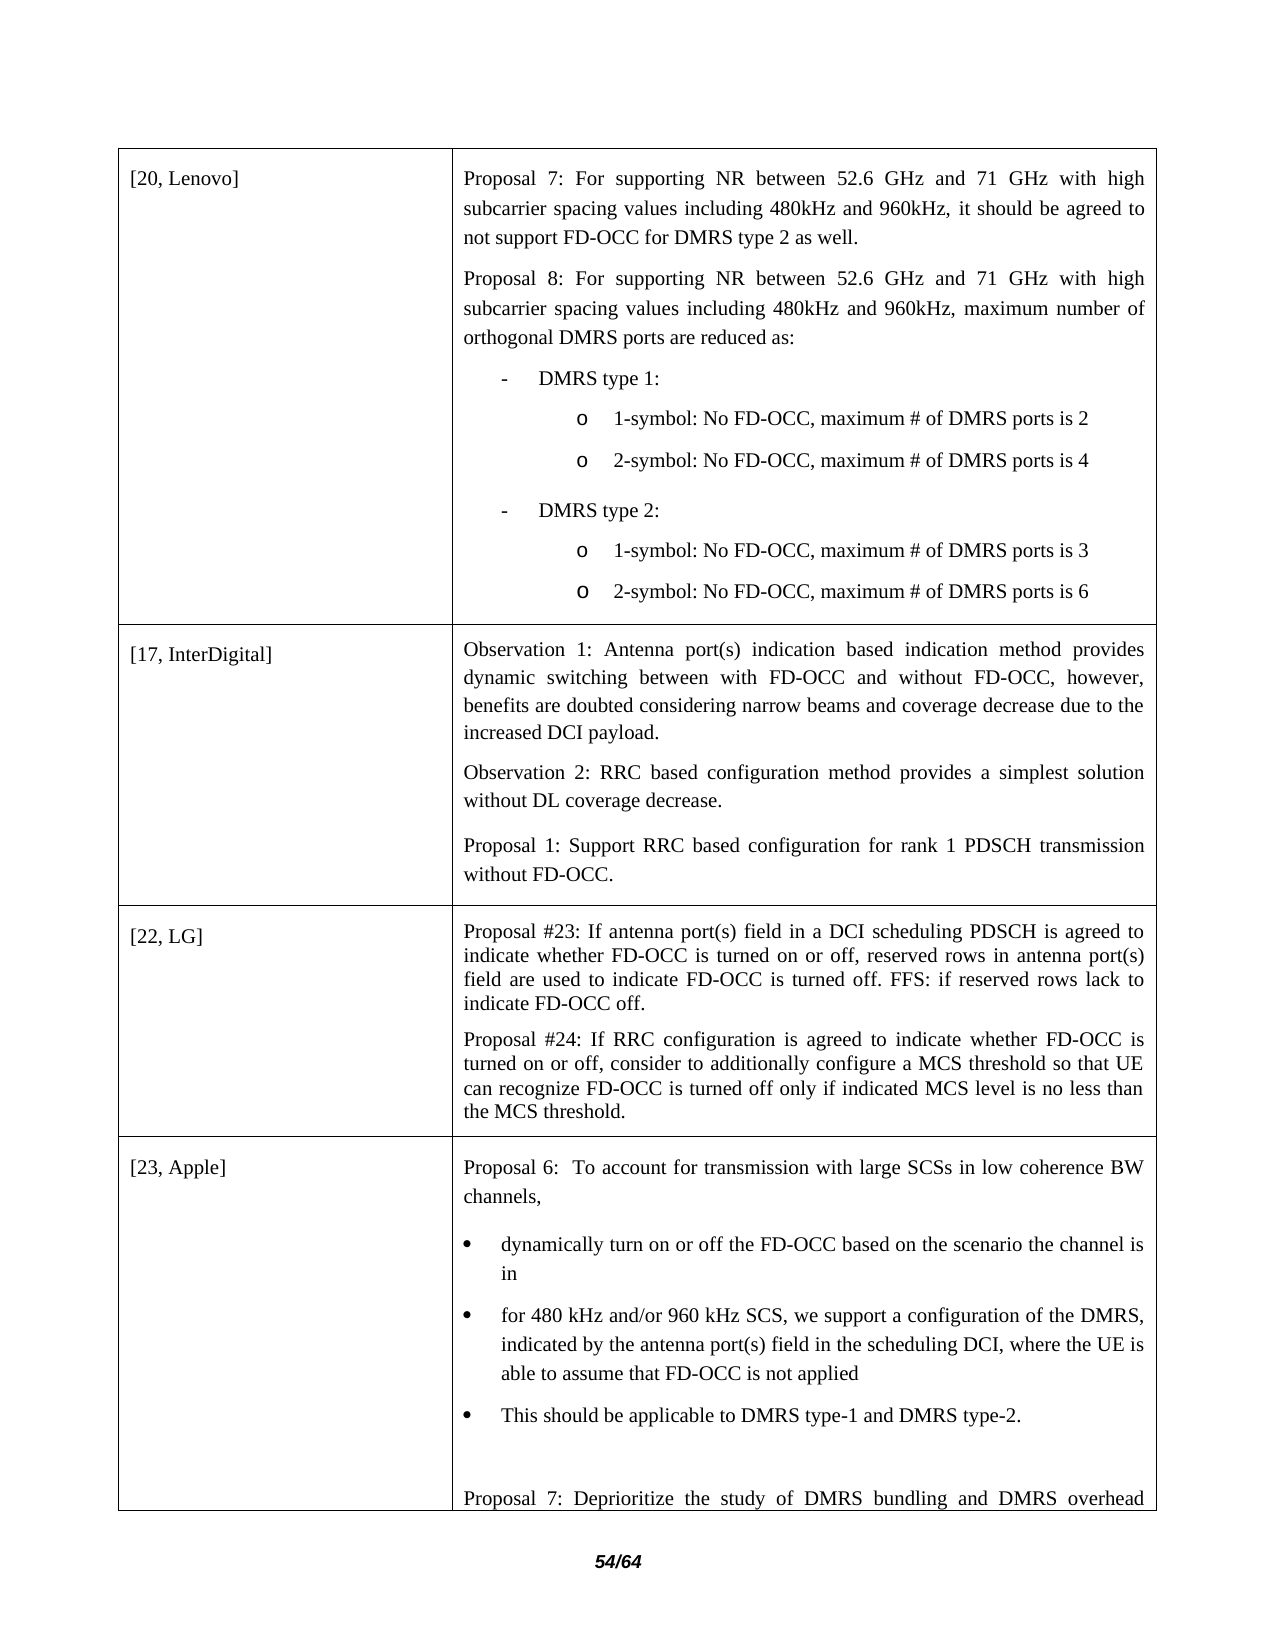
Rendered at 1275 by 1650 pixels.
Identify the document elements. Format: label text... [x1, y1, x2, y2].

table_cell Proposal #23: If antenna port(s) field in a DCI scheduling PDSCH is agreed to indicate whether FD-OCC is turned on or off, reserved rows in antenna port(s) field are used to indicate FD-OCC is turned off. FFS: if reserved rows lack to indicate FD-OCC off. Proposal #24: If RRC configuration is agreed to indicate whether FD-OCC is turned on or off, consider to additionally configure a MCS threshold so that UE can recognize FD-OCC is turned off only if indicated MCS level is no less than the MCS threshold. [453, 906, 1156, 1136]
table_cell [17, InterDigital] [119, 625, 452, 905]
table_cell [23, Apple] [119, 1137, 452, 1510]
table_cell Observation 1: Antenna port(s) indication based indication method provides dynamic switching between with FD-OCC and without FD-OCC, however, benefits are doubted considering narrow beams and coverage decrease due to the increased DCI payload. Observation 2: RRC based configuration method provides a simplest solution without DL coverage decrease. Proposal 1: Support RRC based configuration for rank 1 PDSCH transmission without FD-OCC. [453, 625, 1156, 905]
table_cell [22, LG] [119, 906, 452, 1136]
table_cell [20, Lenovo] [119, 149, 452, 624]
table_cell Proposal 7: For supporting NR between 52.6 GHz and 71 GHz with high subcarrier spacing values including 480kHz and 960kHz, it should be agreed to not support FD-OCC for DMRS type 2 as well. Proposal 8: For supporting NR between 52.6 GHz and 71 GHz with high subcarrier spacing values including 480kHz and 960kHz, maximum number of orthogonal DMRS ports are reduced as: DMRS type 1: 1-symbol: No FD-OCC, maximum # of DMRS ports is 2 2-symbol: No FD-OCC, maximum # of DMRS ports is 4 DMRS type 2: 1-symbol: No FD-OCC, maximum # of DMRS ports is 3 2-symbol: No FD-OCC, maximum # of DMRS ports is 6 [453, 149, 1156, 624]
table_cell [453, 1137, 1156, 1510]
